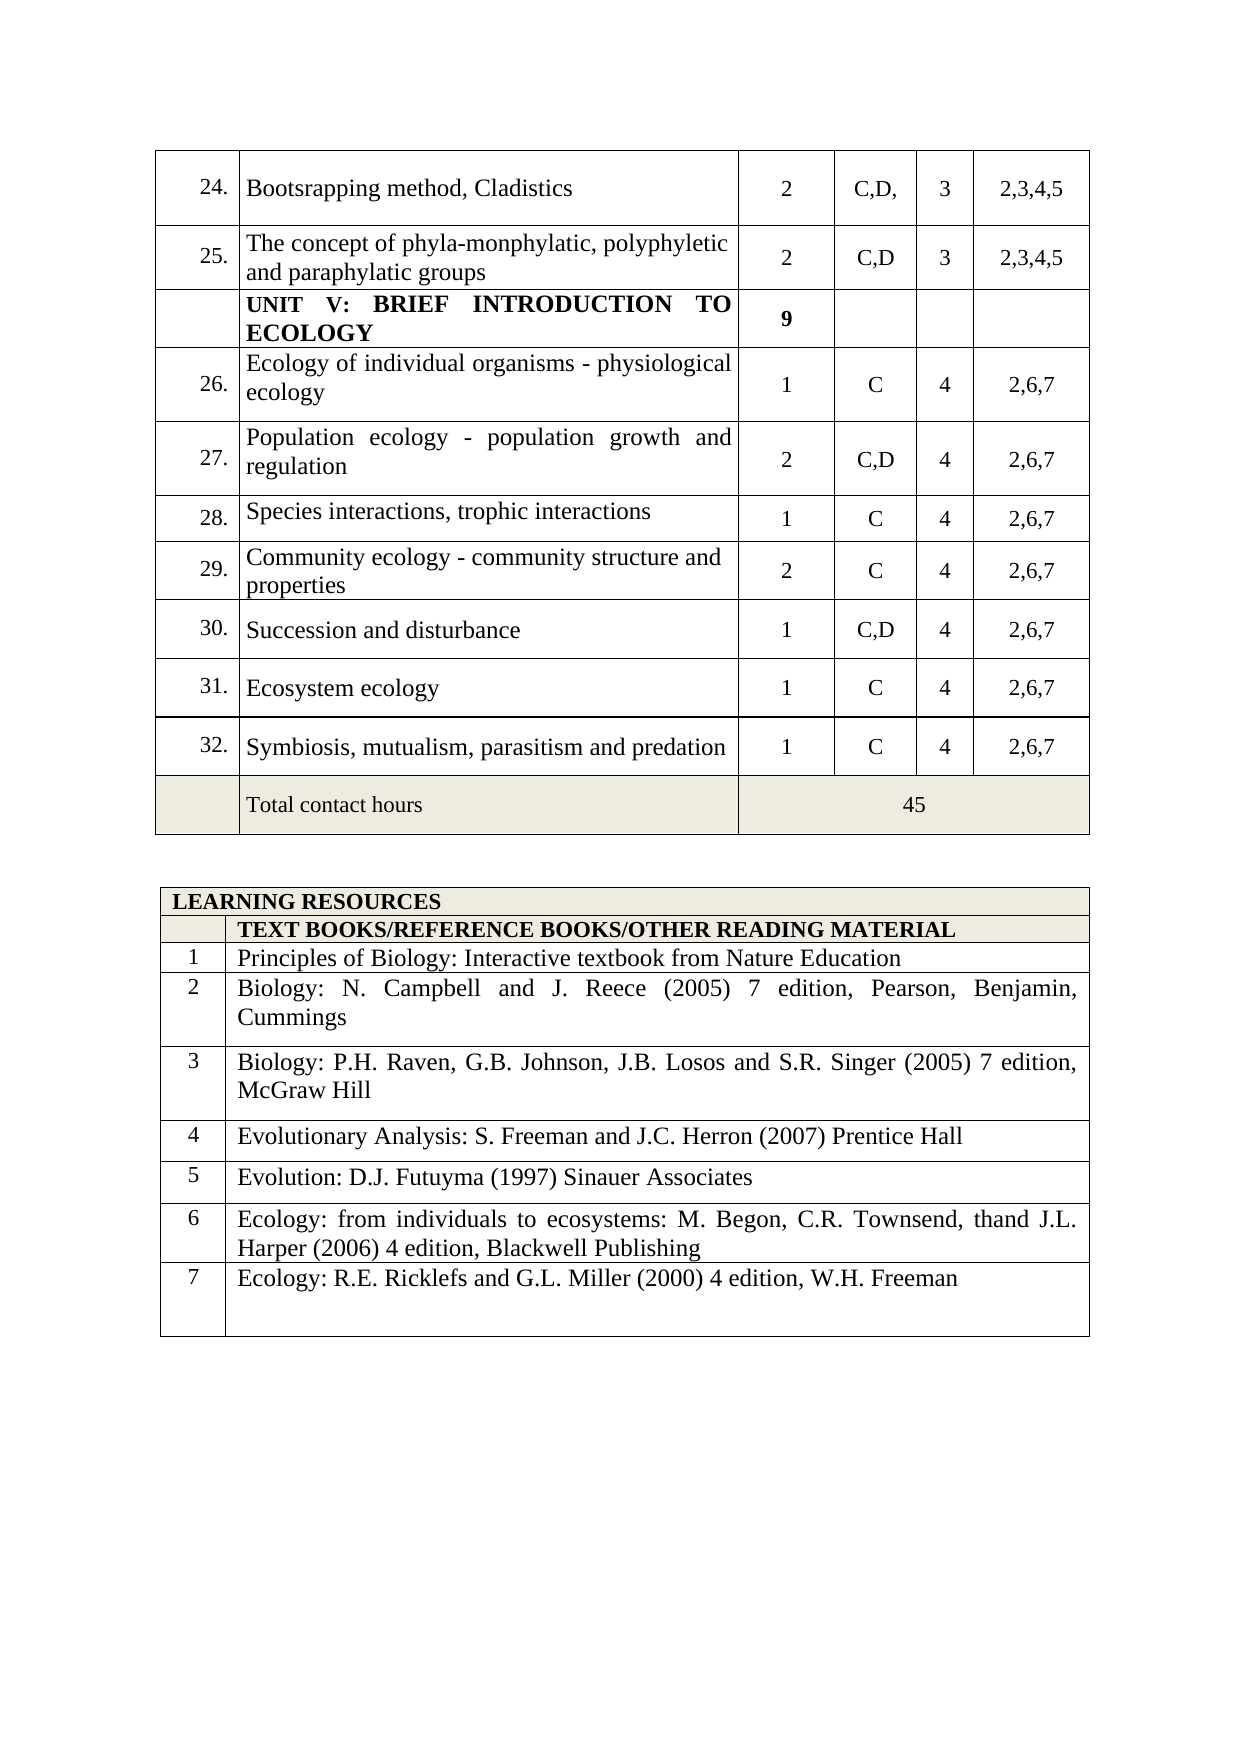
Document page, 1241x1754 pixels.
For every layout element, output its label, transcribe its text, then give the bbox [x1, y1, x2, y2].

table_cell 2,3,4,5 [974, 151, 1089, 225]
table_cell Community ecology - community structure and properties [240, 542, 738, 599]
table_cell 2,6,7 [974, 542, 1089, 599]
table_cell C [835, 348, 916, 421]
table_cell 4 [917, 600, 973, 658]
table_cell 45 [739, 776, 1089, 833]
table_cell [161, 916, 225, 942]
table_cell 1 [739, 496, 834, 541]
table_cell 2,6,7 [974, 718, 1089, 775]
table_cell C,D, [835, 151, 916, 225]
table_cell 4 [917, 422, 973, 495]
table_cell Ecology of individual organisms - physiological ecology [240, 348, 738, 421]
table_cell [156, 776, 239, 833]
table_cell Evolutionary Analysis: S. Freeman and J.C. Herron (2007) Prentice Hall [226, 1121, 1089, 1161]
table_cell C [835, 659, 916, 716]
table_cell 1 [739, 348, 834, 421]
table_header LEARNING RESOURCES [161, 888, 1089, 915]
table_cell [156, 290, 239, 347]
table_cell TEXT BOOKS/REFERENCE BOOKS/OTHER READING MATERIAL [226, 916, 1089, 942]
table_cell 2,6,7 [974, 348, 1089, 421]
table_cell [156, 600, 239, 658]
table_cell [156, 151, 239, 225]
table_cell Total contact hours [240, 776, 738, 833]
table_cell Species interactions, trophic interactions [240, 496, 738, 541]
table_cell 4 [917, 348, 973, 421]
table_cell 1 [739, 600, 834, 658]
table_cell 2,6,7 [974, 422, 1089, 495]
table_cell 5 [161, 1162, 225, 1203]
table_cell C,D [835, 422, 916, 495]
table_cell [835, 290, 916, 347]
table_cell C [835, 718, 916, 775]
table_cell Bootsrapping method, Cladistics [240, 151, 738, 225]
table_cell [156, 422, 239, 495]
table_cell [156, 348, 239, 421]
table_cell Ecology: from individuals to ecosystems: M. Begon, C.R. Townsend, thand J.L. Harper (2006) 4 edition, Blackwell Publishing [226, 1204, 1089, 1262]
table_cell Principles of Biology: Interactive textbook from Nature Education [226, 943, 1089, 972]
table_cell 2,6,7 [974, 496, 1089, 541]
table_cell 2,3,4,5 [974, 226, 1089, 288]
table_cell 2 [739, 226, 834, 288]
table_cell 9 [739, 290, 834, 347]
table_cell C,D [835, 600, 916, 658]
table_cell 2,6,7 [974, 659, 1089, 716]
table_cell [156, 496, 239, 541]
table_cell [156, 659, 239, 716]
table_cell [156, 226, 239, 288]
table_cell 4 [917, 496, 973, 541]
table_cell 1 [161, 943, 225, 972]
table_cell 4 [917, 659, 973, 716]
table_cell [156, 542, 239, 599]
table_cell UNIT V: BRIEF INTRODUCTION TO ECOLOGY [240, 290, 738, 347]
table_cell Ecology: R.E. Ricklefs and G.L. Miller (2000) 4 edition, W.H. Freeman [226, 1263, 1089, 1336]
table_cell 2 [739, 422, 834, 495]
table_cell 6 [161, 1204, 225, 1262]
table_cell 3 [917, 151, 973, 225]
table_cell 1 [739, 718, 834, 775]
table_cell [156, 718, 239, 775]
table_cell 2 [161, 973, 225, 1046]
table_cell Succession and disturbance [240, 600, 738, 658]
table_cell The concept of phyla-monphylatic, polyphyletic and paraphylatic groups [240, 226, 738, 288]
table_cell [917, 290, 973, 347]
table_cell Population ecology - population growth and regulation [240, 422, 738, 495]
table_cell 1 [739, 659, 834, 716]
table_cell 4 [917, 718, 973, 775]
table_cell 7 [161, 1263, 225, 1336]
table_cell 2 [739, 151, 834, 225]
table_cell C [835, 542, 916, 599]
table_cell 3 [917, 226, 973, 288]
table_cell 4 [917, 542, 973, 599]
table_cell C,D [835, 226, 916, 288]
table_cell [974, 290, 1089, 347]
table_cell 2 [739, 542, 834, 599]
table_cell Symbiosis, mutualism, parasitism and predation [240, 718, 738, 775]
table_cell C [835, 496, 916, 541]
table_cell 4 [161, 1121, 225, 1161]
table_cell Biology: P.H. Raven, G.B. Johnson, J.B. Losos and S.R. Singer (2005) 7 edition, McGraw Hill [226, 1047, 1089, 1120]
table_cell 2,6,7 [974, 600, 1089, 658]
table_cell 3 [161, 1047, 225, 1120]
table_cell Ecosystem ecology [240, 659, 738, 716]
table_cell Evolution: D.J. Futuyma (1997) Sinauer Associates [226, 1162, 1089, 1203]
table_cell Biology: N. Campbell and J. Reece (2005) 7 edition, Pearson, Benjamin, Cummings [226, 973, 1089, 1046]
